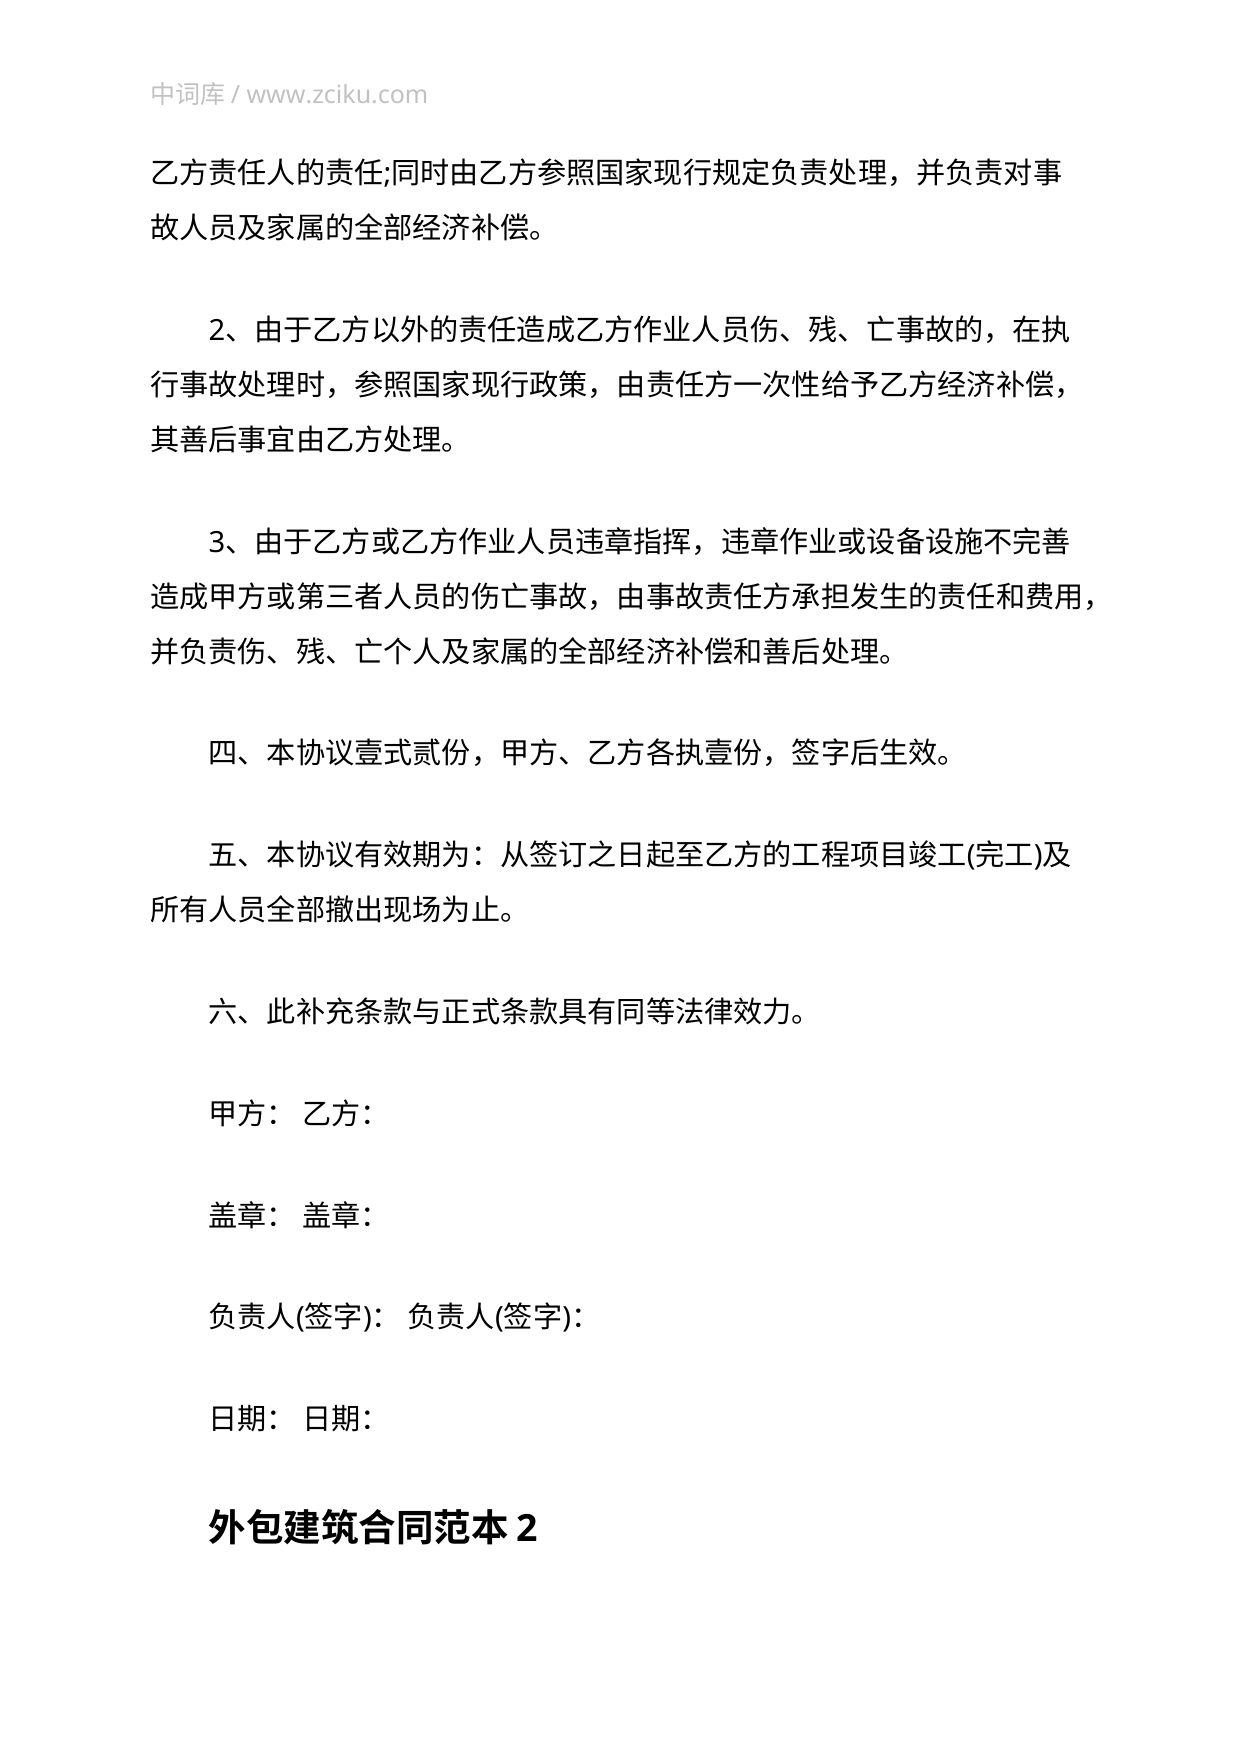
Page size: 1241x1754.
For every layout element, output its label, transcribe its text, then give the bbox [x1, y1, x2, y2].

text 外包建筑合同范本2 [150, 1498, 1090, 1552]
text 盖章： 盖章： [150, 1192, 1090, 1234]
text 五、本协议有效期为：从签订之日起至乙方的工程项目竣工(完工)及所有人员全部撤出现场为止。 [150, 832, 1090, 929]
text 负责人(签字)： 负责人(签字)： [150, 1294, 1090, 1336]
text 日期： 日期： [150, 1396, 1090, 1438]
text 六、此补充条款与正式条款具有同等法律效力。 [150, 989, 1090, 1031]
text 3、由于乙方或乙方作业人员违章指挥，违章作业或设备设施不完善造成甲方或第三者人员的伤亡事故，由事故责任方承担发生的责任和费用，并负责伤、残、亡个人及家属的全部经济补偿和善后处理。 [150, 518, 1090, 671]
text 甲方： 乙方： [150, 1090, 1090, 1133]
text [150, 150, 1090, 247]
text 四、本协议壹式贰份，甲方、乙方各执壹份，签字后生效。 [150, 730, 1090, 772]
text 2、由于乙方以外的责任造成乙方作业人员伤、残、亡事故的，在执行事故处理时，参照国家现行政策，由责任方一次性给予乙方经济补偿，其善后事宜由乙方处理。 [150, 307, 1090, 459]
